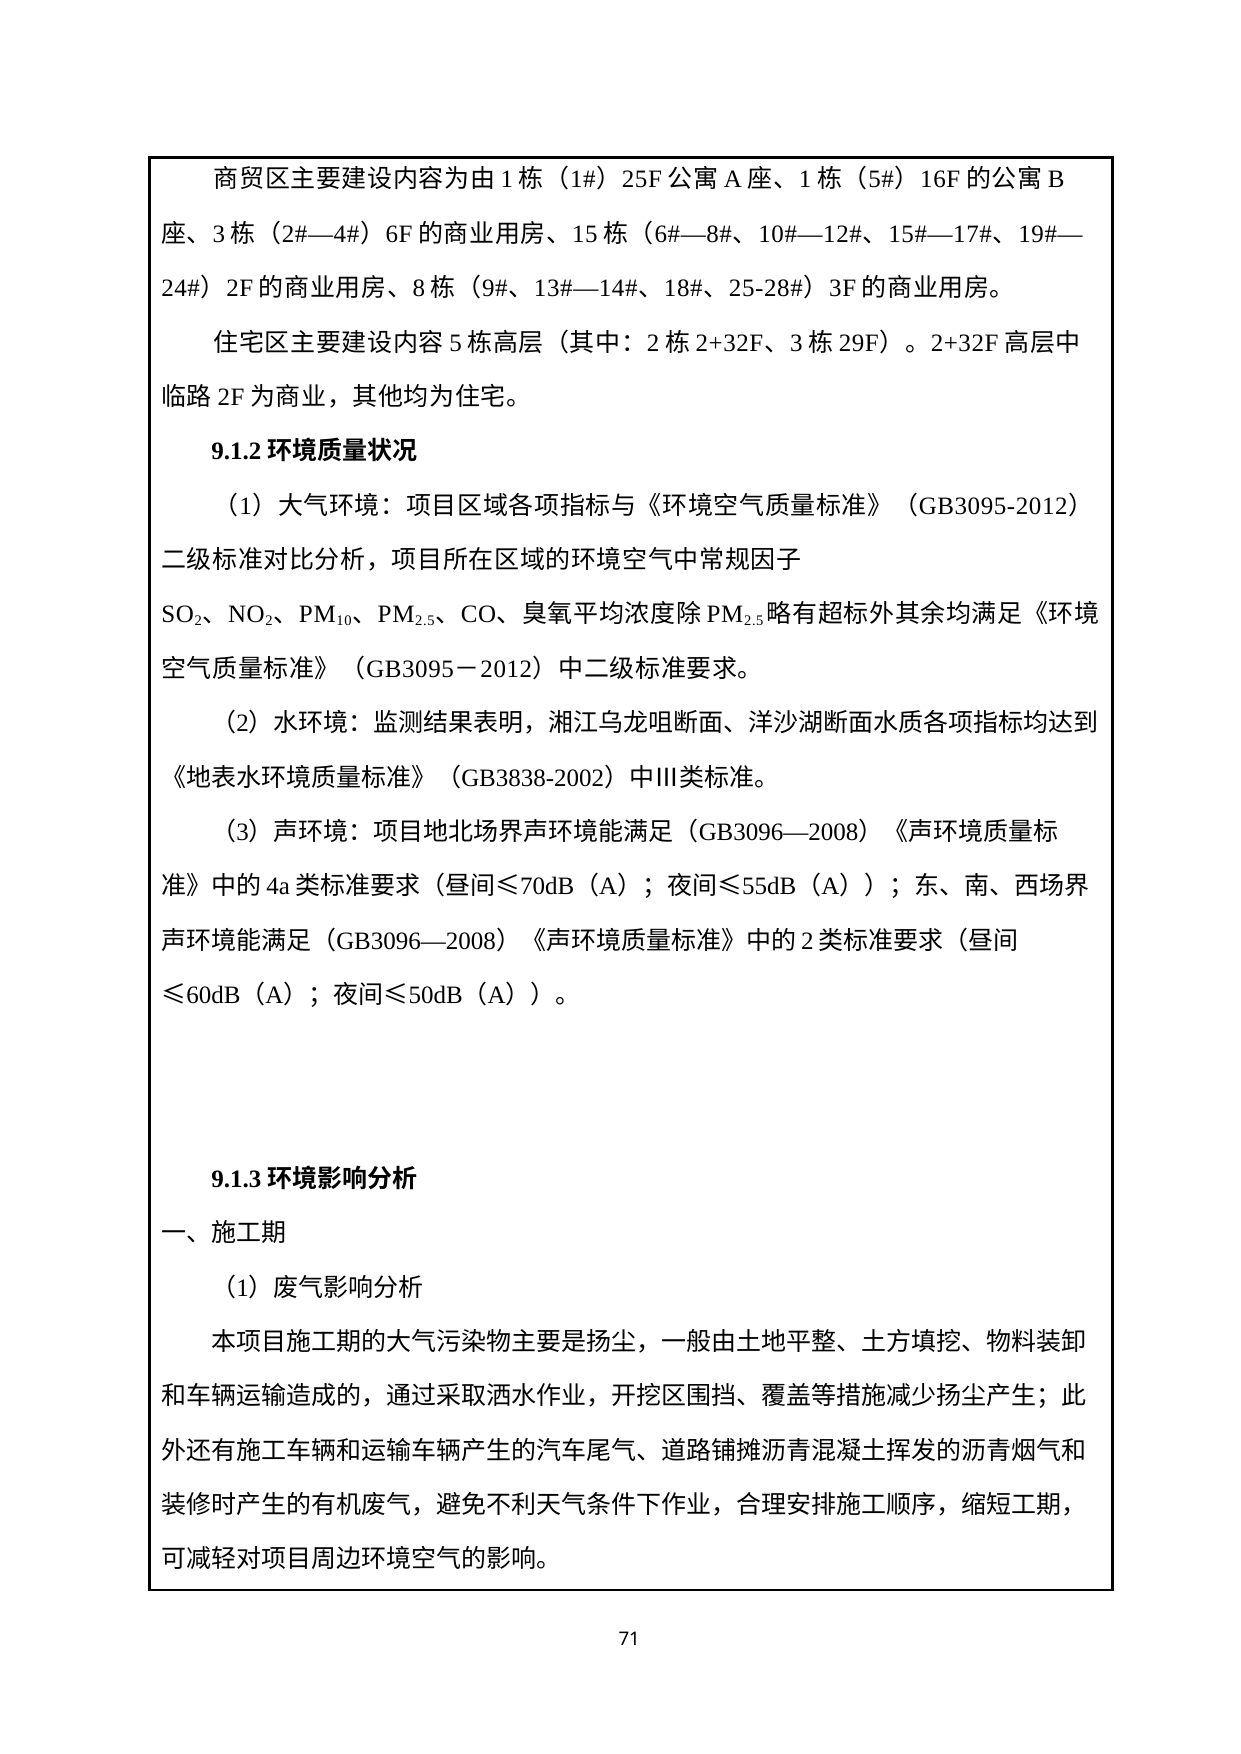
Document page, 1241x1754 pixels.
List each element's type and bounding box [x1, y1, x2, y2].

table_header [151, 159, 1111, 1589]
